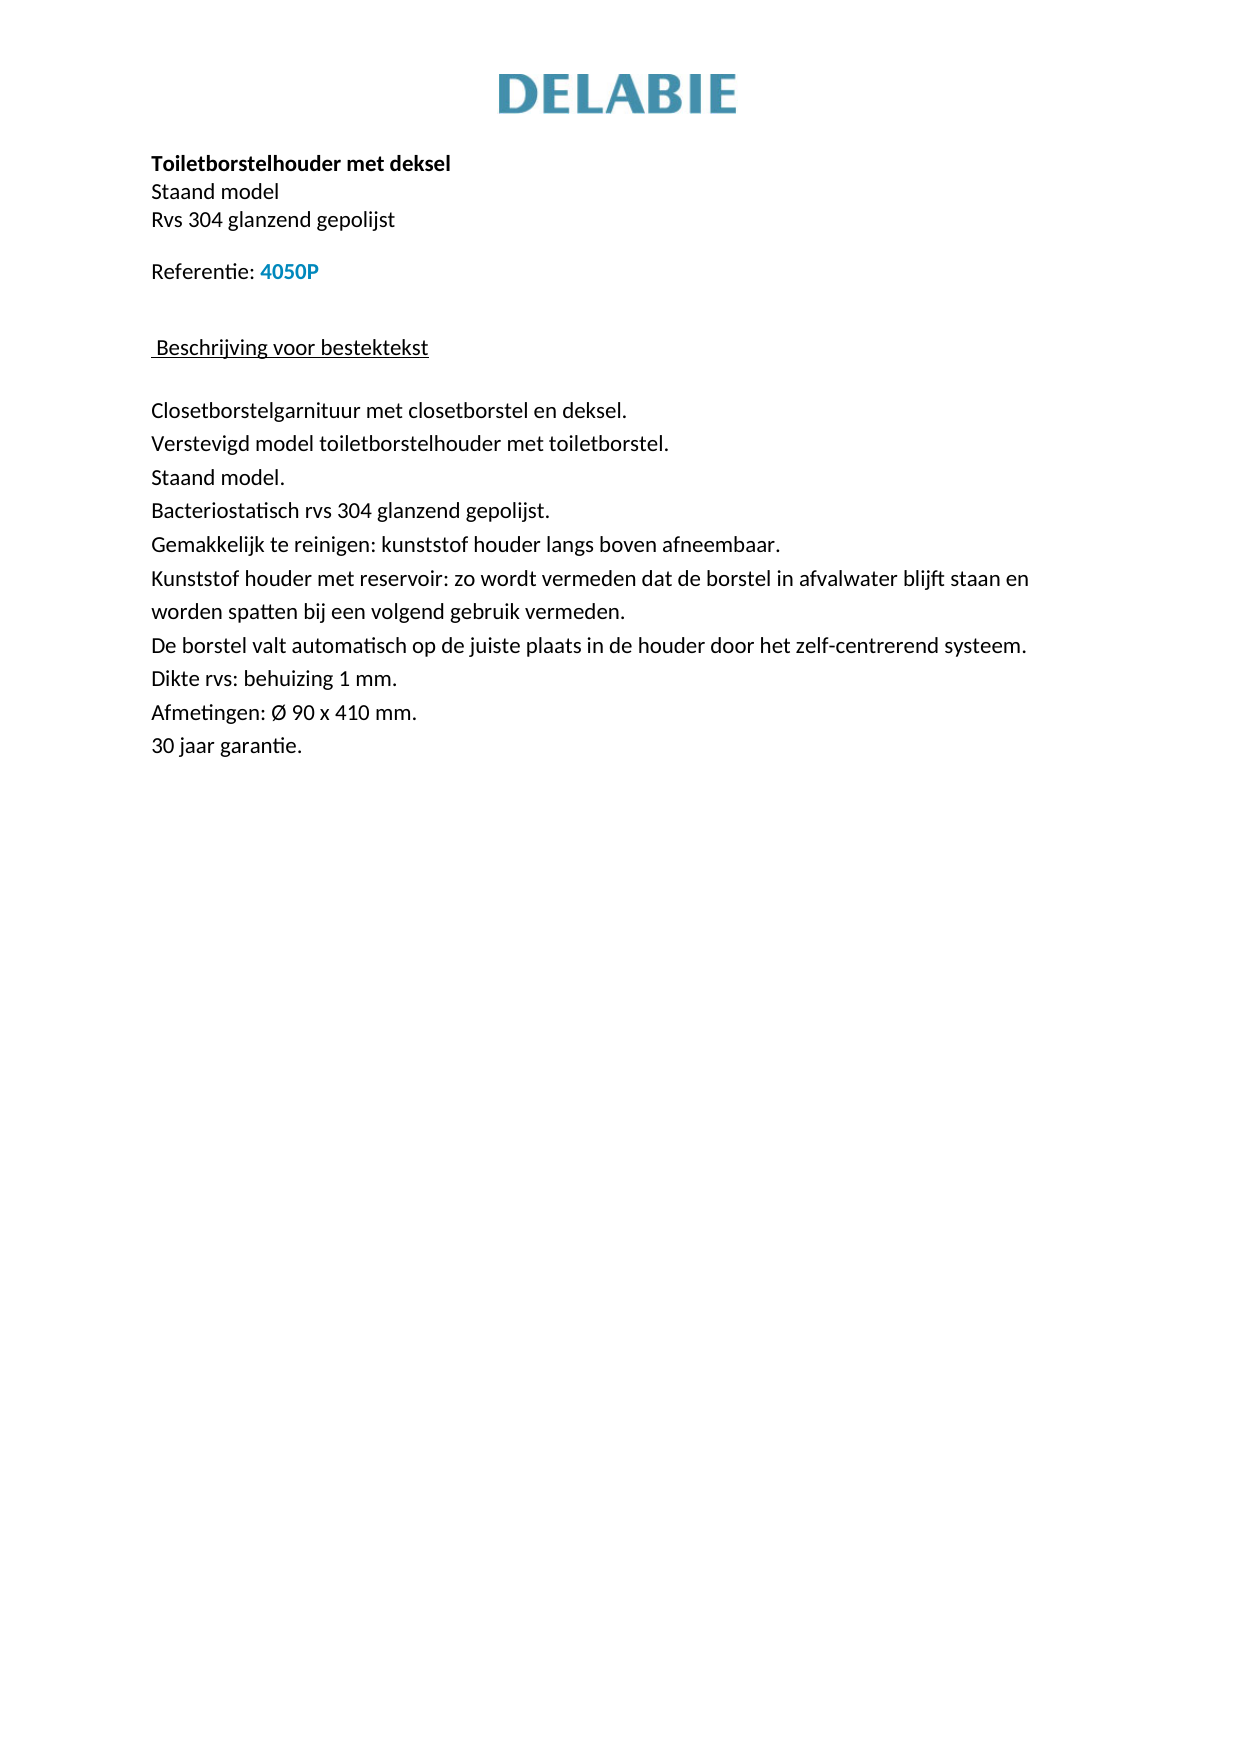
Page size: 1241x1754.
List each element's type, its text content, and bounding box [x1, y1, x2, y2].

text Rvs 304 glanzend gepolijst [151, 205, 1084, 233]
text Referentie: 4050P [151, 257, 1084, 285]
text Beschrijving voor bestektekst [151, 333, 1084, 361]
text 30 jaar garantie. [151, 731, 1084, 759]
text Staand model. [151, 463, 1084, 491]
text Toiletborstelhouder met deksel [151, 149, 1084, 177]
picture [497, 74, 738, 114]
text Dikte rvs: behuizing 1 mm. [151, 664, 1084, 692]
text Closetborstelgarnituur met closetborstel en deksel. [151, 396, 1084, 424]
text Verstevigd model toiletborstelhouder met toiletborstel. [151, 429, 1084, 458]
text Afmetingen: Ø 90 x 410 mm. [151, 698, 1084, 726]
text Staand model [151, 177, 1084, 205]
text Gemakkelijk te reinigen: kunststof houder langs boven afneembaar. [151, 530, 1084, 558]
text De borstel valt automatisch op de juiste plaats in de houder door het zelf-centrerend systeem. [151, 631, 1084, 659]
text Bacteriostatisch rvs 304 glanzend gepolijst. [151, 497, 1084, 525]
text Kunststof houder met reservoir: zo wordt vermeden dat de borstel in afvalwater blijft staan en worden spatten bij een volgend gebruik vermeden. [151, 564, 1084, 625]
